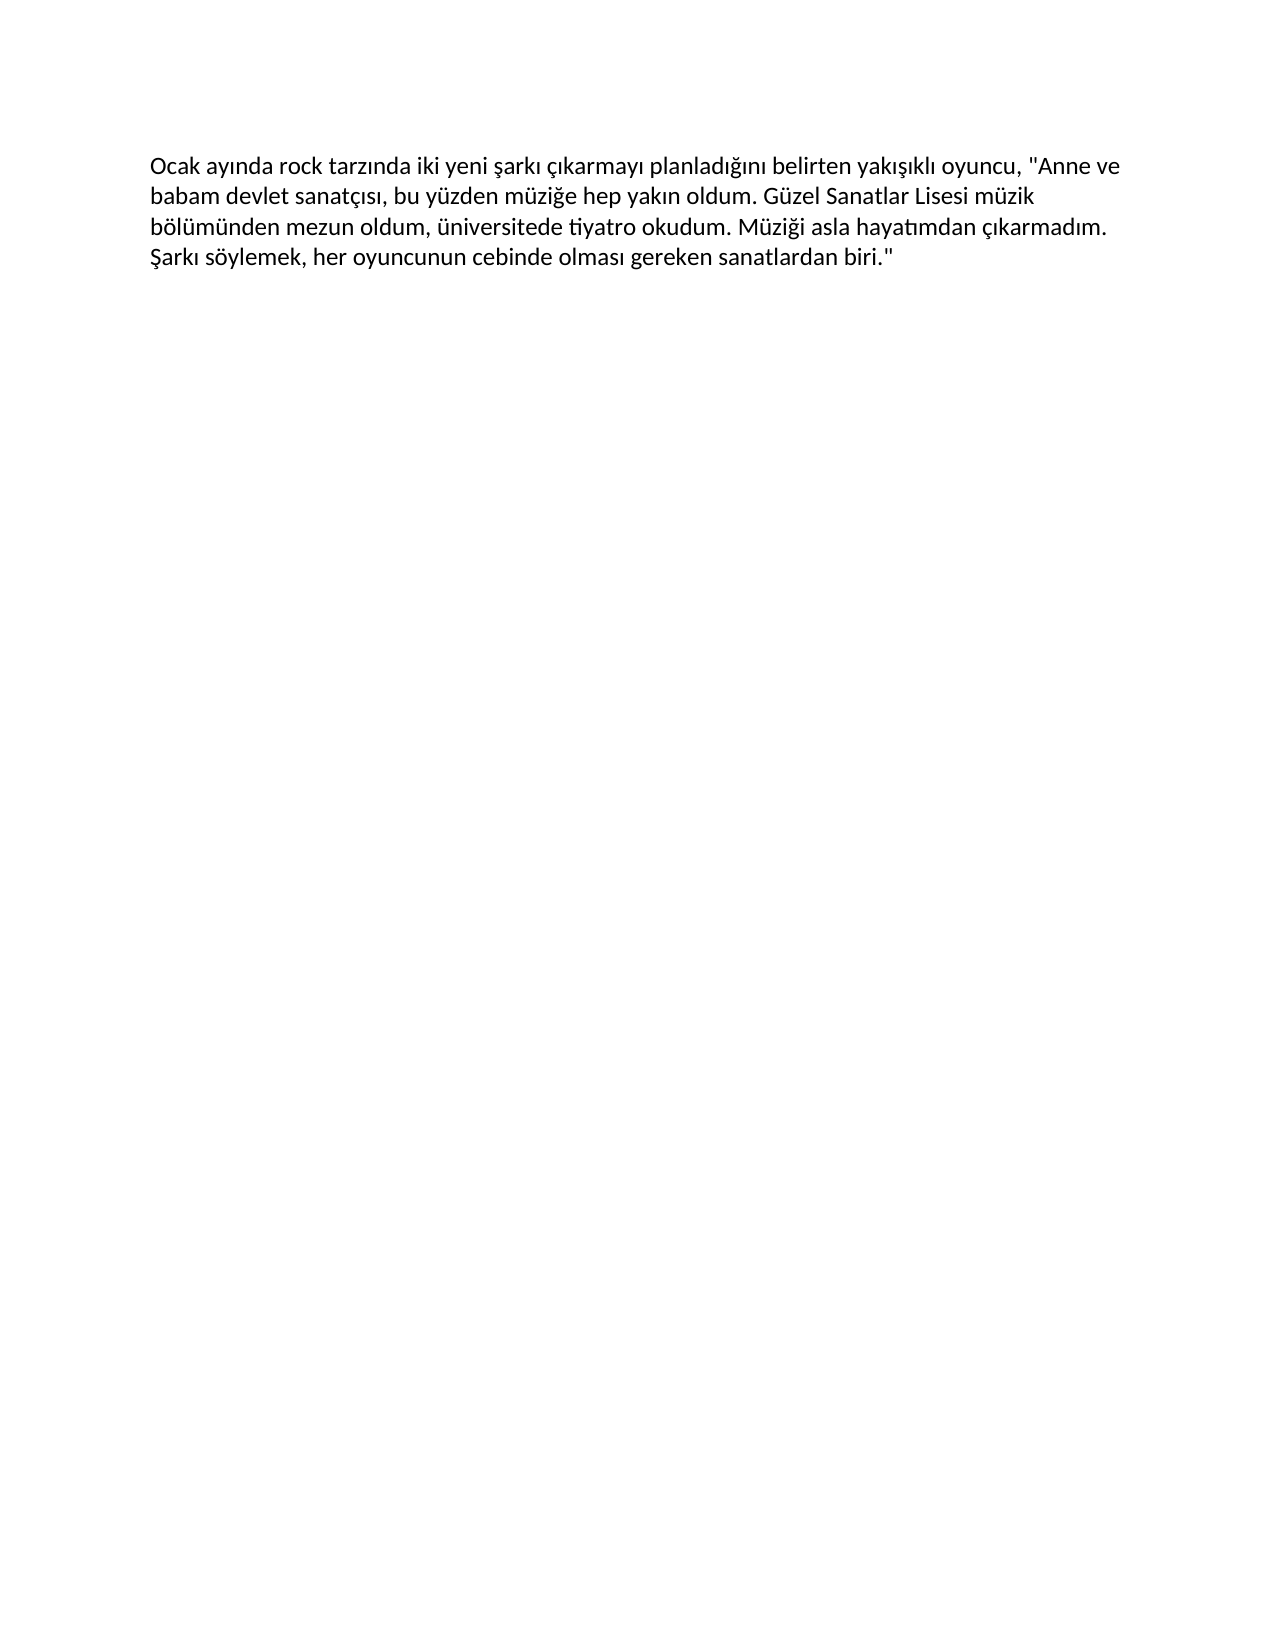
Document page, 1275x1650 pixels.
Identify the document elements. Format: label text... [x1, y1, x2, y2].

text Ocak ayında rock tarzında iki yeni şarkı çıkarmayı planladığını belirten yakışıklı oyuncu, "Anne ve babam devlet sanatçısı, bu yüzden müziğe hep yakın oldum. Güzel Sanatlar Lisesi müzik bölümünden mezun oldum, üniversitede tiyatro okudum. Müziği asla hayatımdan çıkarmadım. Şarkı söylemek, her oyuncunun cebinde olması gereken sanatlardan biri." [150, 150, 1125, 272]
